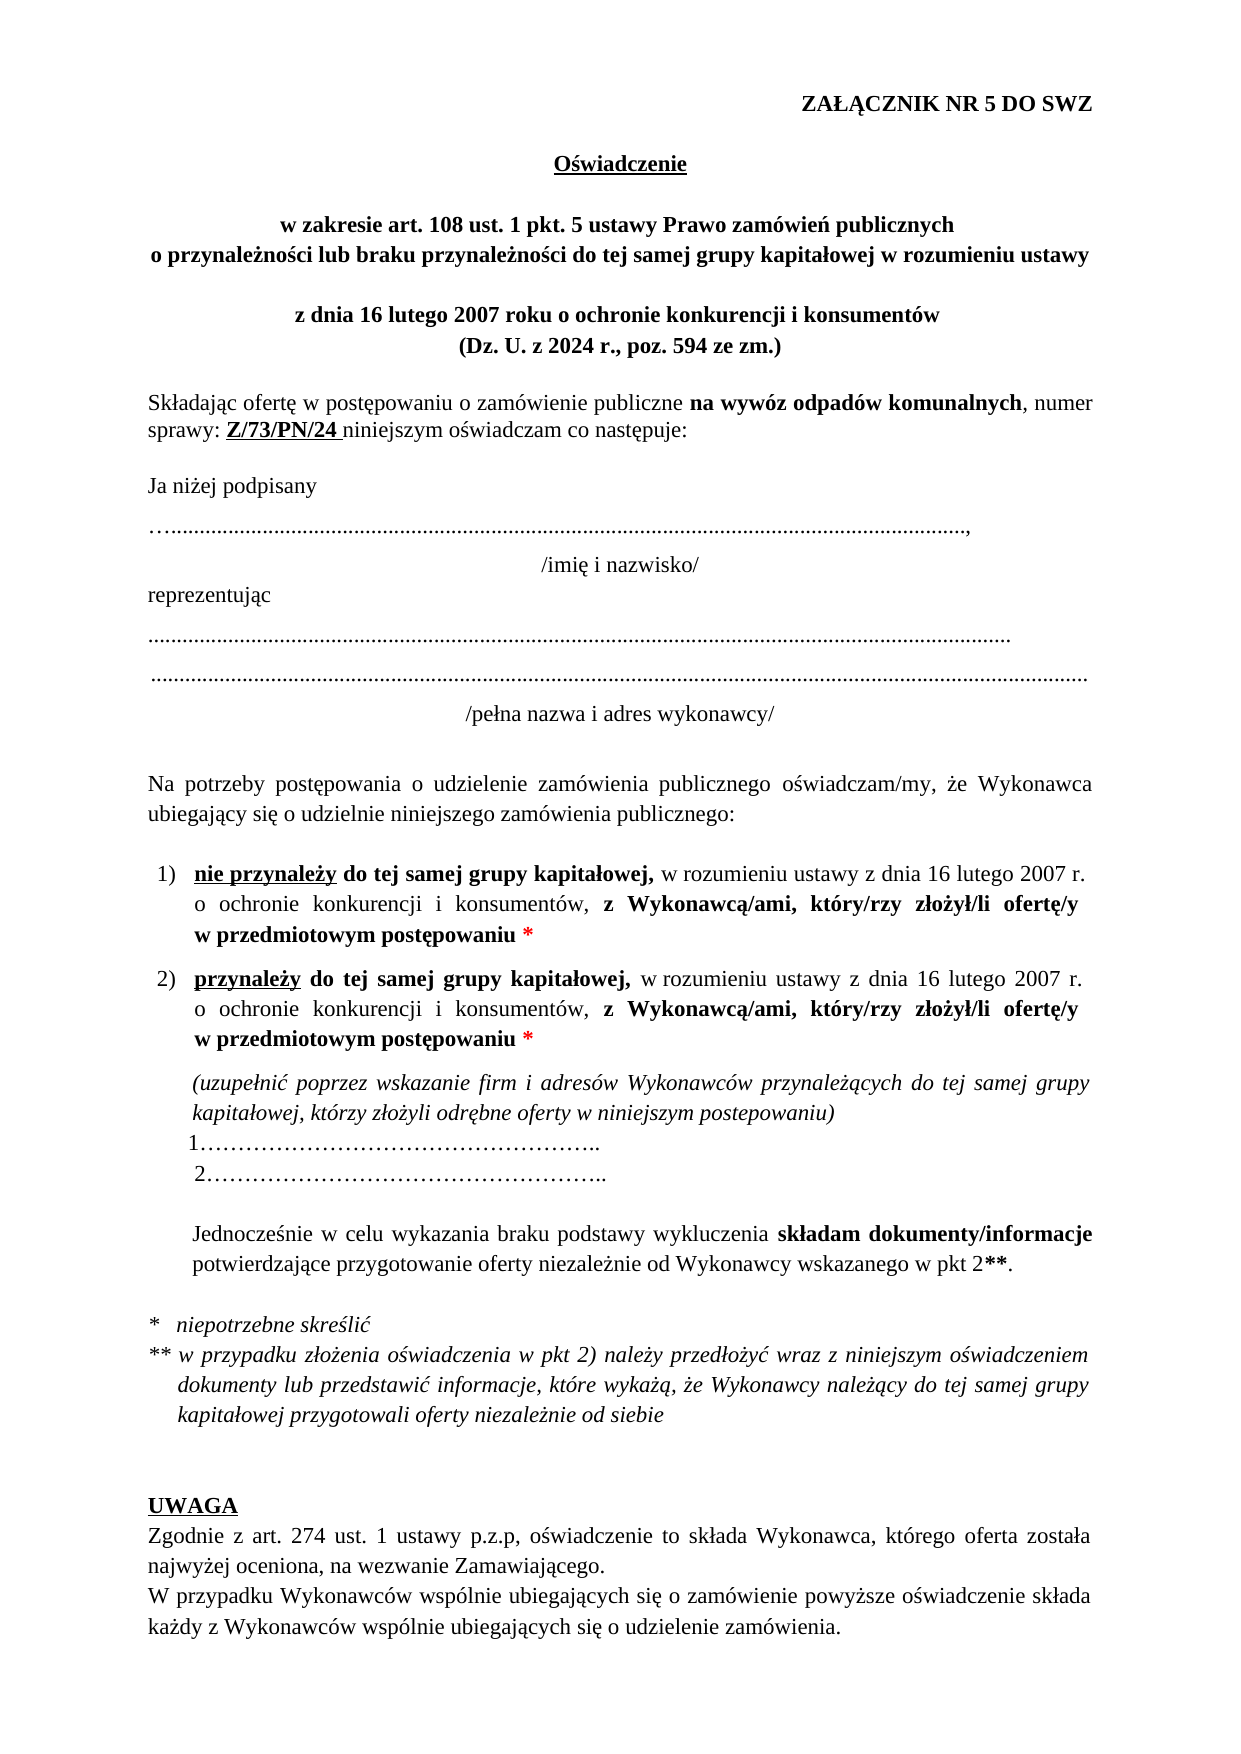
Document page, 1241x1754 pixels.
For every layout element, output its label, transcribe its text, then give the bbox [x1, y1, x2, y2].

text …..........................................................................................................................................., [148, 512, 1092, 538]
text /imię i nazwisko/ [148, 551, 1092, 578]
text Jednocześnie w celu wykazania braku podstawy wykluczenia składam dokumenty/informacje potwierdzające przygotowanie oferty niezależnie od Wykonawcy wskazanego w pkt 2**. [192, 1220, 1092, 1277]
text Składając ofertę w postępowaniu o zamówienie publiczne na wywóz odpadów komunalnych, numer sprawy: Z/73/PN/24 niniejszym oświadczam co następuje: [148, 389, 1093, 442]
text Oświadczenie [148, 150, 1093, 177]
text reprezentując [148, 581, 1092, 608]
text ....................................................................................................................................................... [148, 621, 1092, 647]
text Ja niżej podpisany [148, 472, 1092, 499]
text ..................................................................................................................................................................../pełna nazwa i adres wykonawcy/ [148, 660, 1092, 726]
list (uzupełnić poprzez wskazanie firm i adresów Wykonawców przynależących do tej samej grupy kapitałowej, którzy złożyli odrębne oferty w niniejszym postepowaniu) [192, 1069, 1092, 1126]
text ZAŁĄCZNIK NR 5 DO SWZ [148, 90, 1093, 116]
text W przypadku Wykonawców wspólnie ubiegających się o zamówienie powyższe oświadczenie składa każdy z Wykonawców wspólnie ubiegających się o udzielenie zamówienia. [148, 1582, 1092, 1639]
text Zgodnie z art. 274 ust. 1 ustawy p.z.p, oświadczenie to składa Wykonawca, którego oferta została najwyżej oceniona, na wezwanie Zamawiającego. [148, 1522, 1092, 1579]
text 2…………………………………………….. [148, 1159, 1093, 1186]
list nie przynależy do tej samej grupy kapitałowej, w rozumieniu ustawy z dnia 16 lutego 2007 r. o ochronie konkurencji i konsumentów, z Wykonawcą/ami, który/rzy złożył/li ofertę/y w przedmiotowym postępowaniu * [157, 860, 1093, 947]
text 1…………………………………………….. [148, 1129, 1093, 1156]
text w zakresie art. 108 ust. 1 pkt. 5 ustawy Prawo zamówień publicznych o przynależności lub braku przynależności do tej samej grupy kapitałowej w rozumieniu ustawy z dnia 16 lutego 2007 roku o ochronie konkurencji i konsumentów (Dz. U. z 2024 r., poz. 594 ze zm.) [148, 211, 1093, 358]
list przynależy do tej samej grupy kapitałowej, w rozumieniu ustawy z dnia 16 lutego 2007 r. o ochronie konkurencji i konsumentów, z Wykonawcą/ami, który/rzy złożył/li ofertę/y w przedmiotowym postępowaniu * [157, 964, 1093, 1051]
text ** w przypadku złożenia oświadczenia w pkt 2) należy przedłożyć wraz z niniejszym oświadczeniem dokumenty lub przedstawić informacje, które wykażą, że Wykonawcy należący do tej samej grupy kapitałowej przygotowali oferty niezależnie od siebie [148, 1341, 1092, 1428]
text * niepotrzebne skreślić [148, 1311, 1092, 1337]
text UWAGA [148, 1492, 1092, 1518]
text Na potrzeby postępowania o udzielenie zamówienia publicznego oświadczam/my, że Wykonawca ubiegający się o udzielnie niniejszego zamówienia publicznego: [148, 769, 1093, 826]
